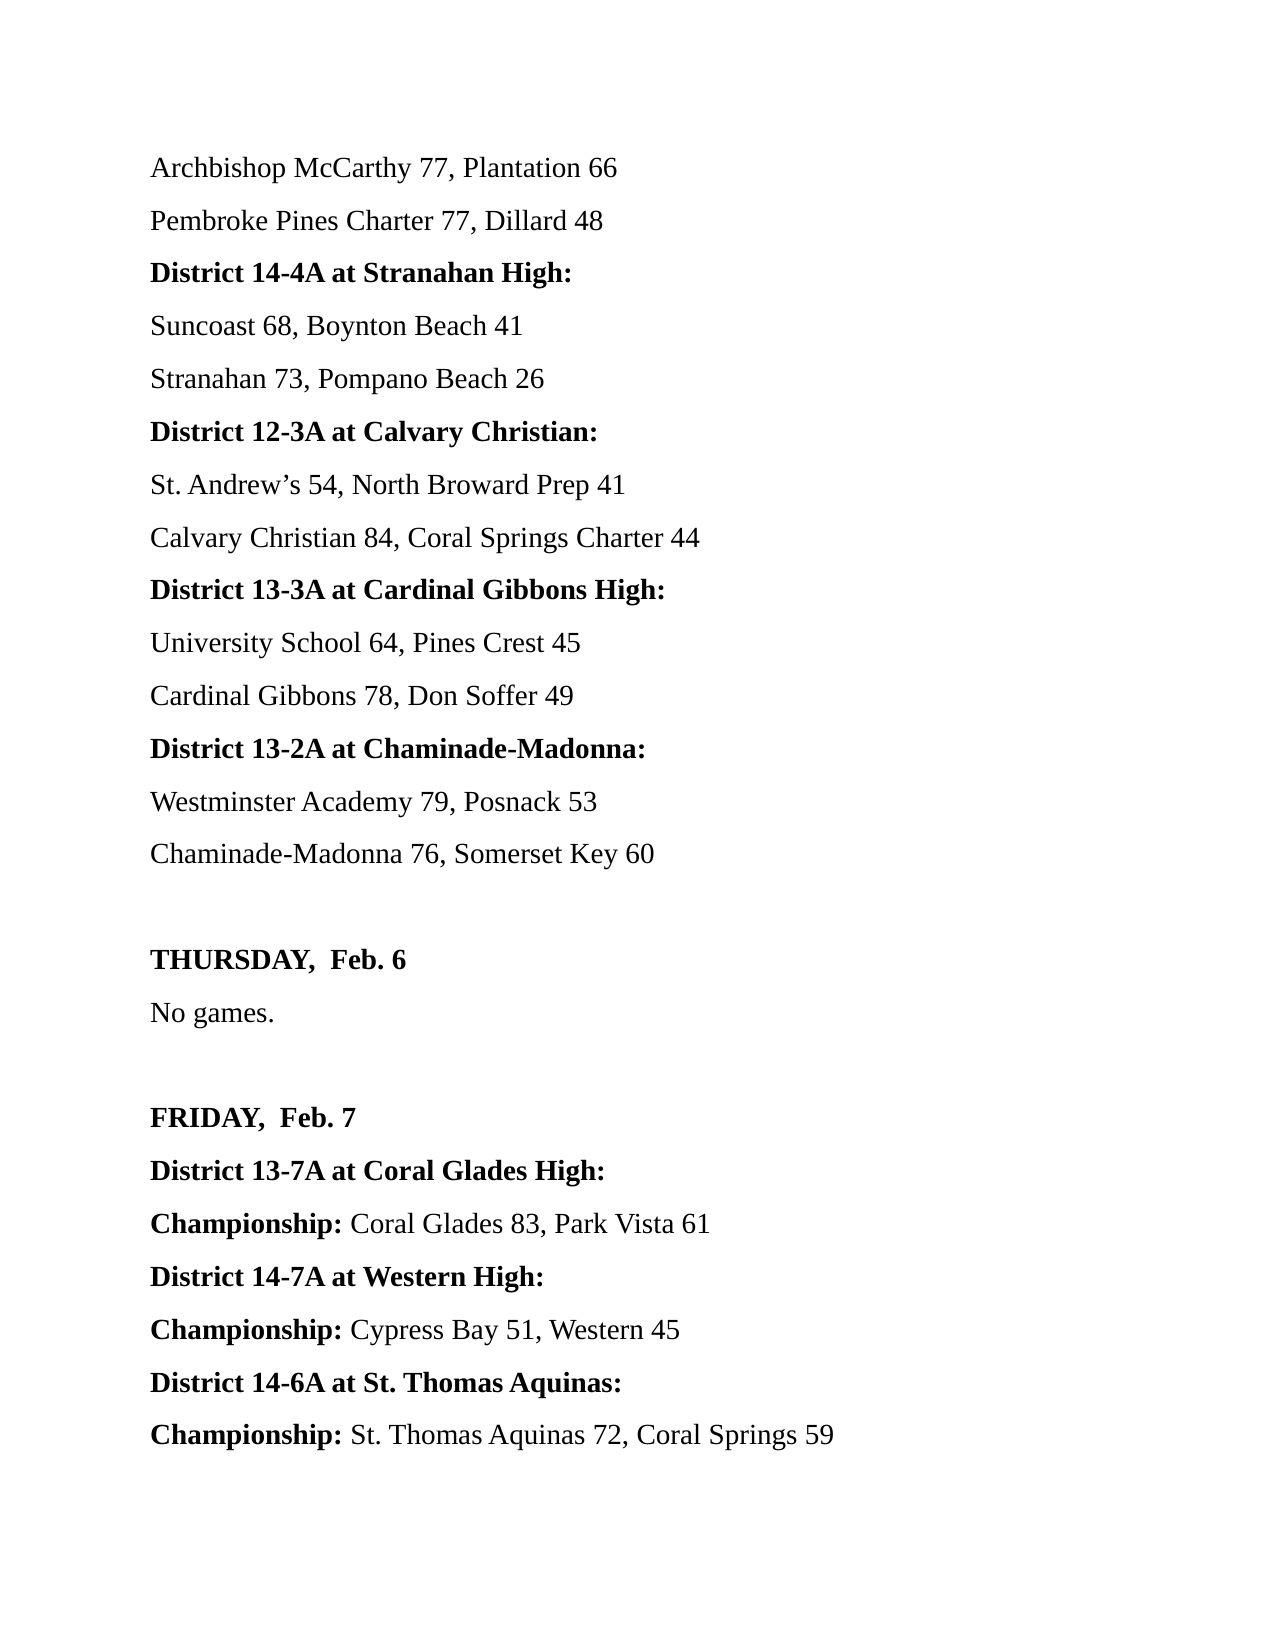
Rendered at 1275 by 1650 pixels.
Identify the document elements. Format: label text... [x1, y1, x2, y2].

text District 14-4A at Stranahan High: [150, 256, 1125, 289]
text Chaminade-Madonna 76, Somerset Key 60 [150, 837, 1125, 870]
text THURSDAY, Feb. 6 [150, 942, 1125, 976]
text Archbishop McCarthy 77, Plantation 66 [150, 150, 1125, 183]
text FRIDAY, Feb. 7 [150, 1101, 1125, 1134]
text Championship: Cypress Bay 51, Western 45 [150, 1312, 1125, 1345]
text Stranahan 73, Pompano Beach 26 [150, 361, 1125, 395]
text District 12-3A at Calvary Christian: [150, 414, 1125, 448]
text District 13-7A at Coral Glades High: [150, 1153, 1125, 1187]
text Suncoast 68, Boynton Beach 41 [150, 308, 1125, 342]
text District 13-2A at Chaminade-Madonna: [150, 731, 1125, 764]
text Pembroke Pines Charter 77, Dillard 48 [150, 203, 1125, 236]
text District 14-7A at Western High: [150, 1259, 1125, 1293]
text University School 64, Pines Crest 45 [150, 625, 1125, 659]
text St. Andrew’s 54, North Broward Prep 41 [150, 467, 1125, 500]
text No games. [150, 995, 1125, 1028]
text Championship: St. Thomas Aquinas 72, Coral Springs 59 [150, 1417, 1125, 1451]
text Championship: Coral Glades 83, Park Vista 61 [150, 1206, 1125, 1240]
text District 13-3A at Cardinal Gibbons High: [150, 572, 1125, 606]
text Westminster Academy 79, Posnack 53 [150, 784, 1125, 817]
text Cardinal Gibbons 78, Don Soffer 49 [150, 678, 1125, 712]
text Calvary Christian 84, Coral Springs Charter 44 [150, 520, 1125, 553]
text District 14-6A at St. Thomas Aquinas: [150, 1365, 1125, 1398]
